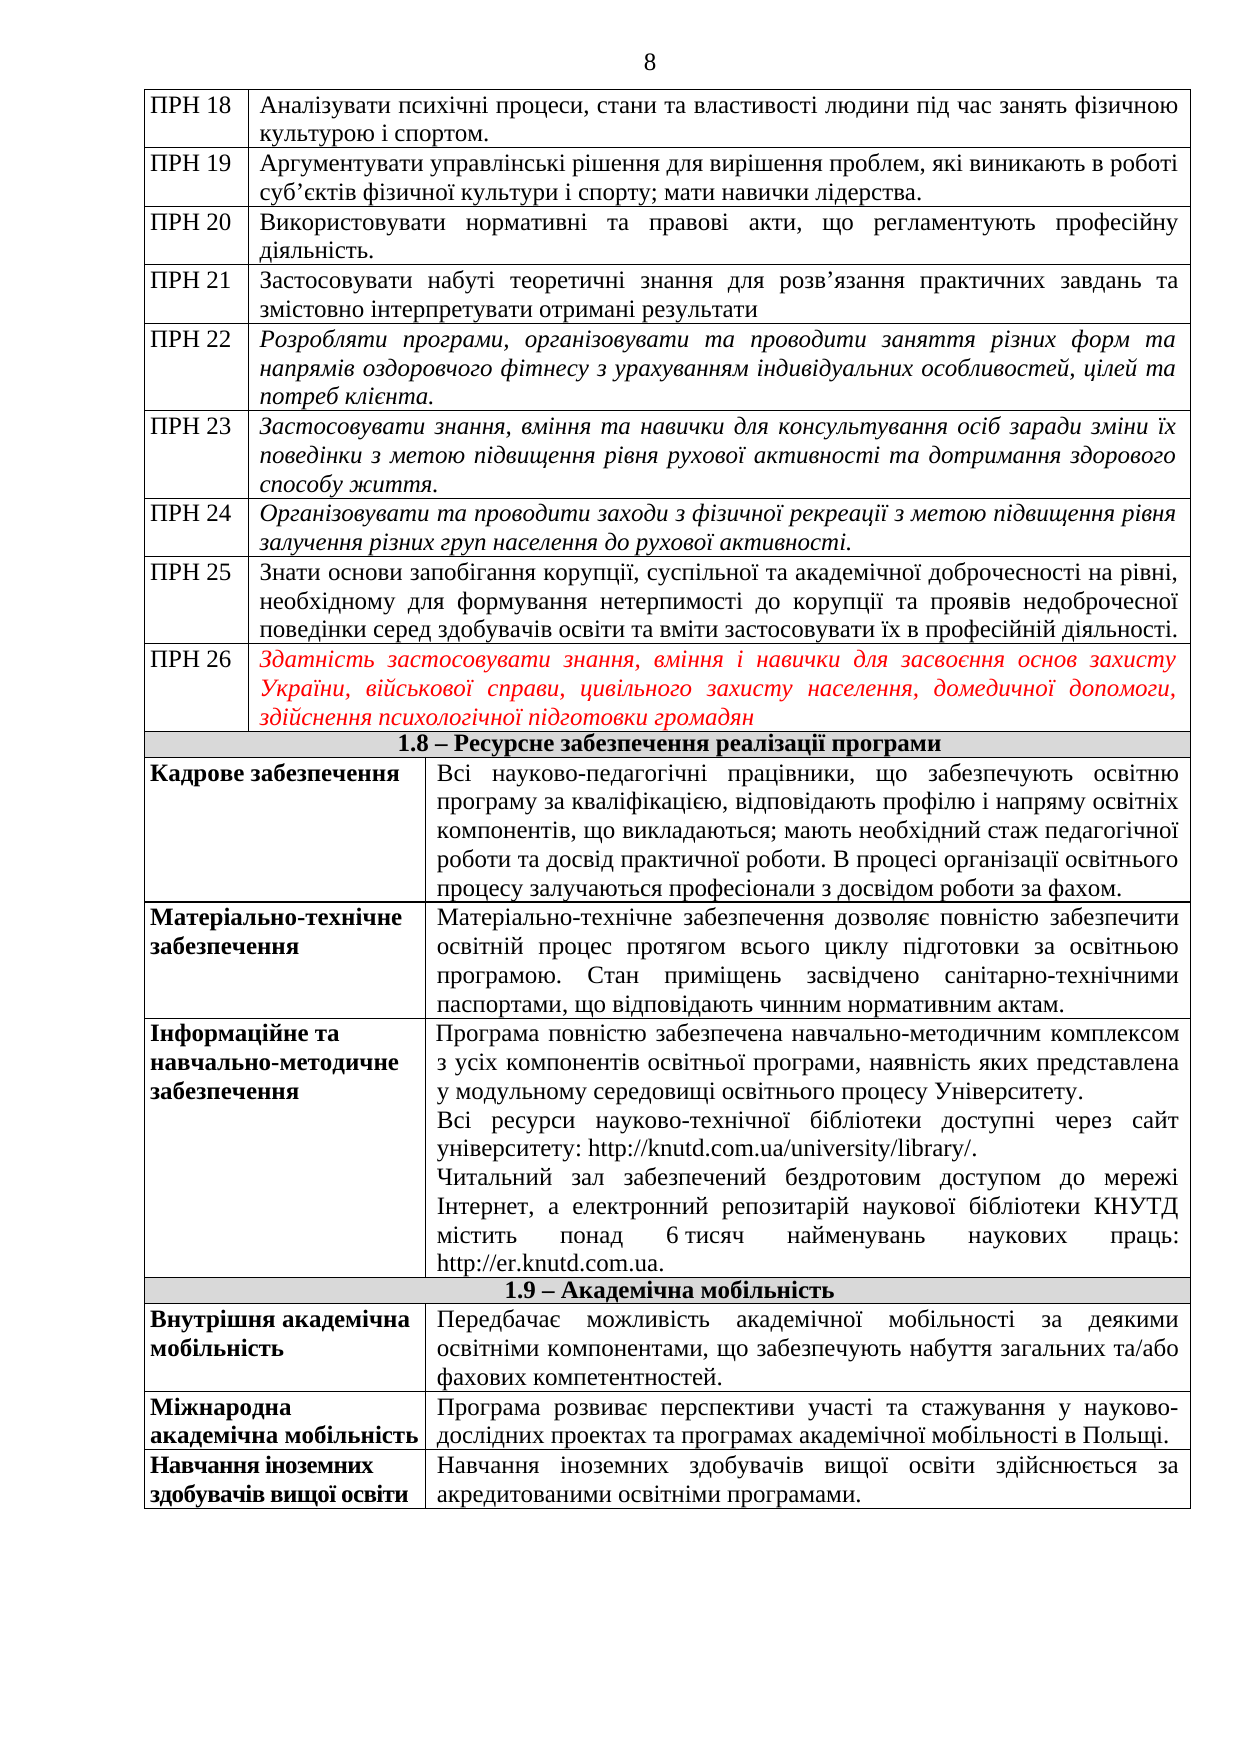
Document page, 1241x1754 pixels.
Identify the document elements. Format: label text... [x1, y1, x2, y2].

table_cell Кадрове забезпечення [145, 758, 425, 901]
table_cell Програма розвиває перспективи участі та стажування у науково-дослідних проектах та програмах академічної мобільності в Польщі. [426, 1392, 1190, 1449]
table_cell Розробляти програми, організовувати та проводити заняття різних форм та напрямів оздоровчого фітнесу з урахуванням індивідуальних особливостей, цілей та потреб клієнта. [249, 324, 1190, 410]
table_cell ПРН 18 [145, 90, 248, 147]
table_cell Міжнародна академічна мобільність [145, 1392, 425, 1449]
table_cell Організовувати та проводити заходи з фізичної рекреації з метою підвищення рівня залучення різних груп населення до рухової активності. [249, 499, 1190, 556]
table_cell Застосовувати знання, вміння та навички для консультування осіб заради зміни їх поведінки з метою підвищення рівня рухової активності та дотримання здорового способу життя. [249, 411, 1190, 497]
table_cell Здатність застосовувати знання, вміння і навички для засвоєння основ захисту України, військової справи, цивільного захисту населення, домедичної допомоги, здійснення психологічної підготовки громадян [249, 644, 1190, 731]
table_cell Матеріально-технічне забезпечення дозволяє повністю забезпечити освітній процес протягом всього циклу підготовки за освітньою програмою. Стан приміщень засвідчено санітарно-технічними паспортами, що відповідають чинним нормативним актам. [426, 903, 1190, 1017]
table_cell ПРН 22 [145, 324, 248, 410]
table_cell Аналізувати психічні процеси, стани та властивості людини під час занять фізичною культурою і спортом. [249, 90, 1190, 147]
table_cell Програма повністю забезпечена навчально-методичним комплексом з усіх компонентів освітньої програми, наявність яких представлена у модульному середовищі освітнього процесу Університету. Всі ресурси науково-технічної бібліотеки доступні через сайт університету: http://knutd.com.ua/university/library/. Читальний зал забезпечений бездротовим доступом до мережі Інтернет, а електронний репозитарій наукової бібліотеки КНУТД містить понад 6 тисяч найменувань наукових праць: http://er.knutd.com.ua. [426, 1019, 1190, 1277]
table_cell ПРН 19 [145, 148, 248, 206]
table_cell ПРН 26 [145, 644, 248, 731]
table_cell Знати основи запобігання корупції, суспільної та академічної доброчесності на рівні, необхідному для формування нетерпимості до корупції та проявів недоброчесної поведінки серед здобувачів освіти та вміти застосовувати їх в професійній діяльності. [249, 557, 1190, 643]
table_cell Застосовувати набуті теоретичні знання для розв’язання практичних завдань та змістовно інтерпретувати отримані результати [249, 265, 1190, 323]
table_cell Передбачає можливість академічної мобільності за деякими освітніми компонентами, що забезпечують набуття загальних та/або фахових компетентностей. [426, 1304, 1190, 1391]
table_cell Навчання іноземних здобувачів вищої освіти [145, 1450, 425, 1508]
table_cell Навчання іноземних здобувачів вищої освіти здійснюється за акредитованими освітніми програмами. [426, 1450, 1190, 1508]
table_cell Матеріально-технічне забезпечення [145, 903, 425, 1017]
table_cell Інформаційне та навчально-методичне забезпечення [145, 1019, 425, 1277]
table_cell ПРН 25 [145, 557, 248, 643]
table_cell ПРН 21 [145, 265, 248, 323]
table_cell Всі науково-педагогічні працівники, що забезпечують освітню програму за кваліфікацією, відповідають профілю і напряму освітніх компонентів, що викладаються; мають необхідний стаж педагогічної роботи та досвід практичної роботи. В процесі організації освітнього процесу залучаються професіонали з досвідом роботи за фахом. [426, 758, 1190, 901]
table_cell ПРН 20 [145, 207, 248, 264]
table_cell ПРН 24 [145, 499, 248, 556]
table_cell ПРН 23 [145, 411, 248, 497]
table_cell Використовувати нормативні та правові акти, що регламентують професійну діяльність. [249, 207, 1190, 264]
table_cell 1.9 – Академічна мобільність [145, 1278, 1190, 1303]
table_cell Внутрішня академічна мобільність [145, 1304, 425, 1391]
table_cell 1.8 – Ресурсне забезпечення реалізації програми [145, 732, 1190, 757]
table_cell Аргументувати управлінські рішення для вирішення проблем, які виникають в роботі суб’єктів фізичної культури і спорту; мати навички лідерства. [249, 148, 1190, 206]
